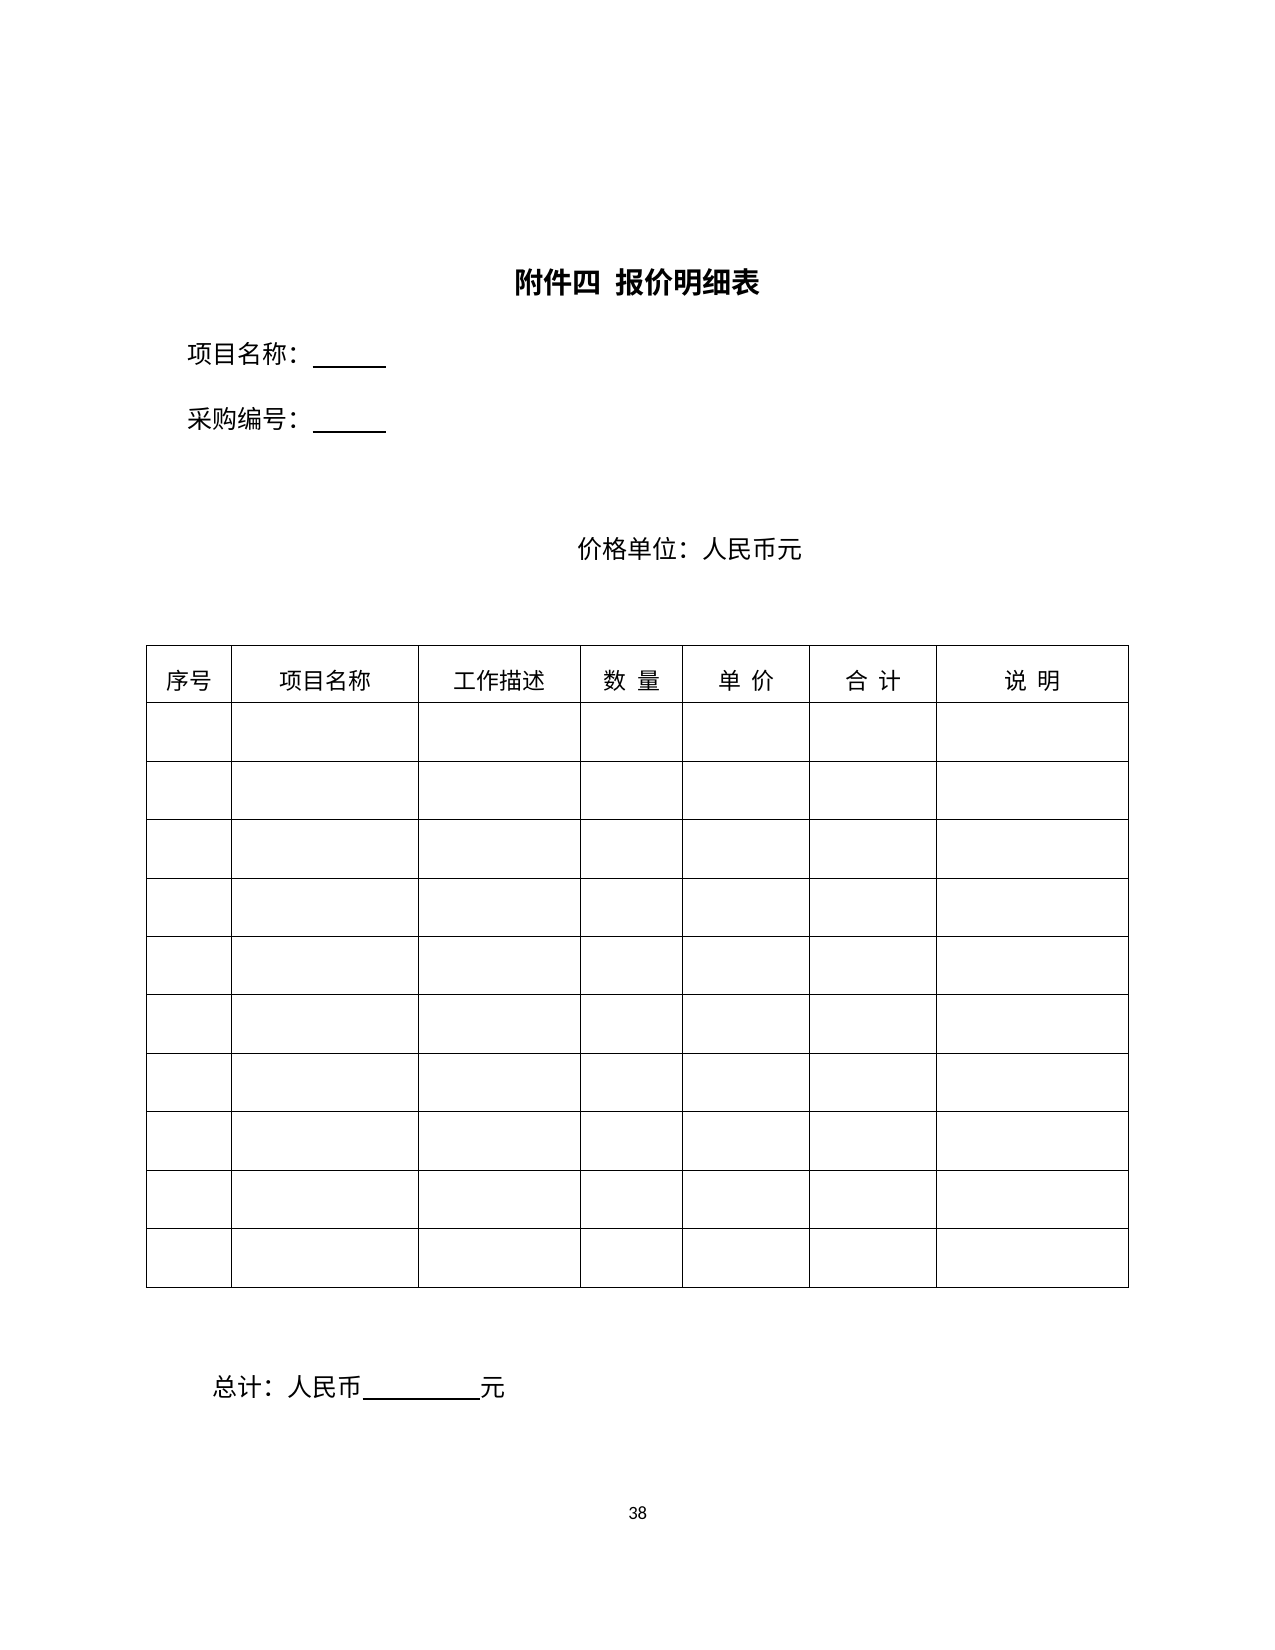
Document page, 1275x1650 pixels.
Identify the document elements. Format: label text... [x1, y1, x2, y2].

table_cell [581, 1054, 682, 1111]
table_cell [419, 703, 580, 761]
table_cell [937, 820, 1128, 877]
table_cell [683, 703, 809, 761]
table_cell [810, 1229, 936, 1287]
table_header 合 计 [810, 646, 936, 702]
table_cell [581, 995, 682, 1053]
table_cell [937, 762, 1128, 819]
table_cell [419, 1171, 580, 1228]
table_cell [683, 1171, 809, 1228]
table_cell [232, 937, 418, 994]
table_cell [232, 820, 418, 877]
table_cell [810, 995, 936, 1053]
table_cell [419, 879, 580, 936]
text 项目名称： [187, 320, 1087, 385]
text 采购编号： [187, 385, 1087, 450]
table_cell [937, 1171, 1128, 1228]
table_cell [232, 703, 418, 761]
table_cell [581, 879, 682, 936]
table_cell [683, 820, 809, 877]
table_cell [419, 995, 580, 1053]
table_cell [419, 820, 580, 877]
table_cell [810, 1112, 936, 1170]
table_cell [232, 762, 418, 819]
table_cell [810, 937, 936, 994]
table_cell [147, 1171, 231, 1228]
table_cell [810, 703, 936, 761]
table_cell [683, 1054, 809, 1111]
table_cell [937, 1054, 1128, 1111]
table_cell [147, 1054, 231, 1111]
table_cell [810, 820, 936, 877]
table_cell [147, 1112, 231, 1170]
table_cell [581, 1171, 682, 1228]
table_cell [581, 762, 682, 819]
table_header 说 明 [937, 646, 1128, 702]
table_cell [232, 1229, 418, 1287]
table_cell [937, 703, 1128, 761]
table_cell [147, 1229, 231, 1287]
table_cell [419, 1112, 580, 1170]
table_cell [581, 1112, 682, 1170]
table_cell [419, 1229, 580, 1287]
table_cell [937, 937, 1128, 994]
table_cell [683, 1112, 809, 1170]
table_cell [419, 762, 580, 819]
table_cell [147, 762, 231, 819]
table_cell [683, 762, 809, 819]
table_cell [581, 703, 682, 761]
table_cell [683, 1229, 809, 1287]
text 总计：人民币 元 [187, 1353, 1087, 1418]
table_cell [581, 937, 682, 994]
table_cell [147, 937, 231, 994]
subtitle 附件四 报价明细表 [187, 249, 1087, 314]
table_cell [937, 1229, 1128, 1287]
table_cell [810, 762, 936, 819]
table_cell [683, 937, 809, 994]
table_cell [232, 1054, 418, 1111]
table_cell [937, 879, 1128, 936]
table_cell [581, 1229, 682, 1287]
table_cell [232, 879, 418, 936]
table_cell [147, 879, 231, 936]
table_cell [147, 820, 231, 877]
table_cell [419, 1054, 580, 1111]
text 价格单位：人民币元 [187, 515, 1087, 580]
table_cell [232, 995, 418, 1053]
table_cell [419, 937, 580, 994]
table_header 数 量 [581, 646, 682, 702]
table_cell [810, 879, 936, 936]
table_cell [232, 1171, 418, 1228]
table_cell [937, 995, 1128, 1053]
table_header 单 价 [683, 646, 809, 702]
table_cell [232, 1112, 418, 1170]
table_cell [147, 703, 231, 761]
table_cell [937, 1112, 1128, 1170]
table_header 序号 [147, 646, 231, 702]
table_header 项目名称 [232, 646, 418, 702]
table_cell [581, 820, 682, 877]
table_cell [683, 995, 809, 1053]
table_cell [683, 879, 809, 936]
table_cell [147, 995, 231, 1053]
table_cell [810, 1054, 936, 1111]
table_cell [810, 1171, 936, 1228]
table_header 工作描述 [419, 646, 580, 702]
